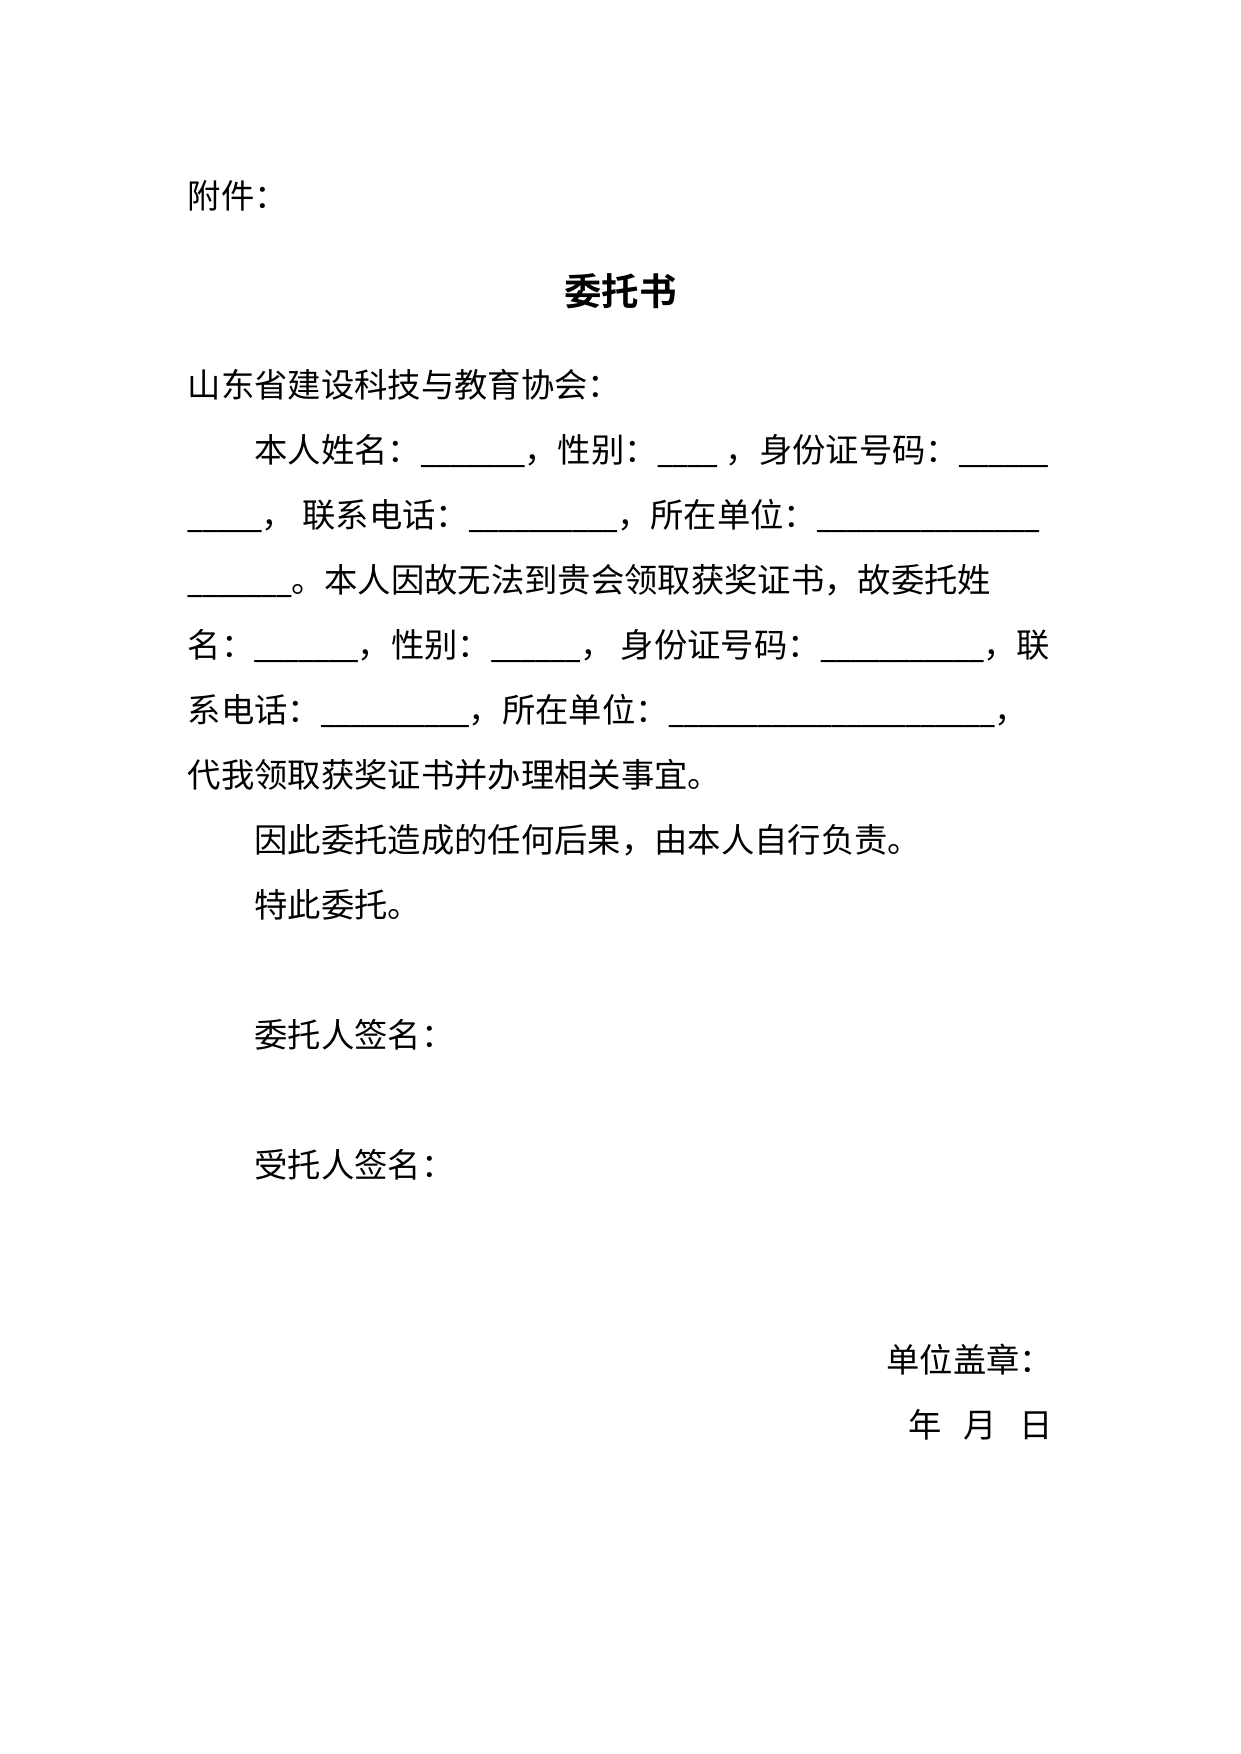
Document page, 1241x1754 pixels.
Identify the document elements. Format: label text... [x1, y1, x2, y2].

text 受托人签名： [187, 1130, 1053, 1195]
text 特此委托。 [187, 870, 1053, 935]
text 委托书 [187, 256, 1053, 321]
text 年 月 日 [187, 1390, 1053, 1455]
text 因此委托造成的任何后果，由本人自行负责。 [187, 805, 1053, 870]
text 本人姓名：_______，性别：____ ，身份证号码：___________， 联系电话：__________，所在单位：______________________。本人因故无法到贵会领取获奖证书，故委托姓名：_______，性别：______， 身份证号码：___________，联系电话：__________，所在单位：______________________， 代我领取获奖证书并办理相关事宜。 [187, 415, 1053, 805]
text 附件： [187, 162, 1053, 227]
text 单位盖章： [187, 1325, 1053, 1390]
text 山东省建设科技与教育协会： [187, 350, 1053, 415]
text 委托人签名： [187, 1000, 1053, 1065]
